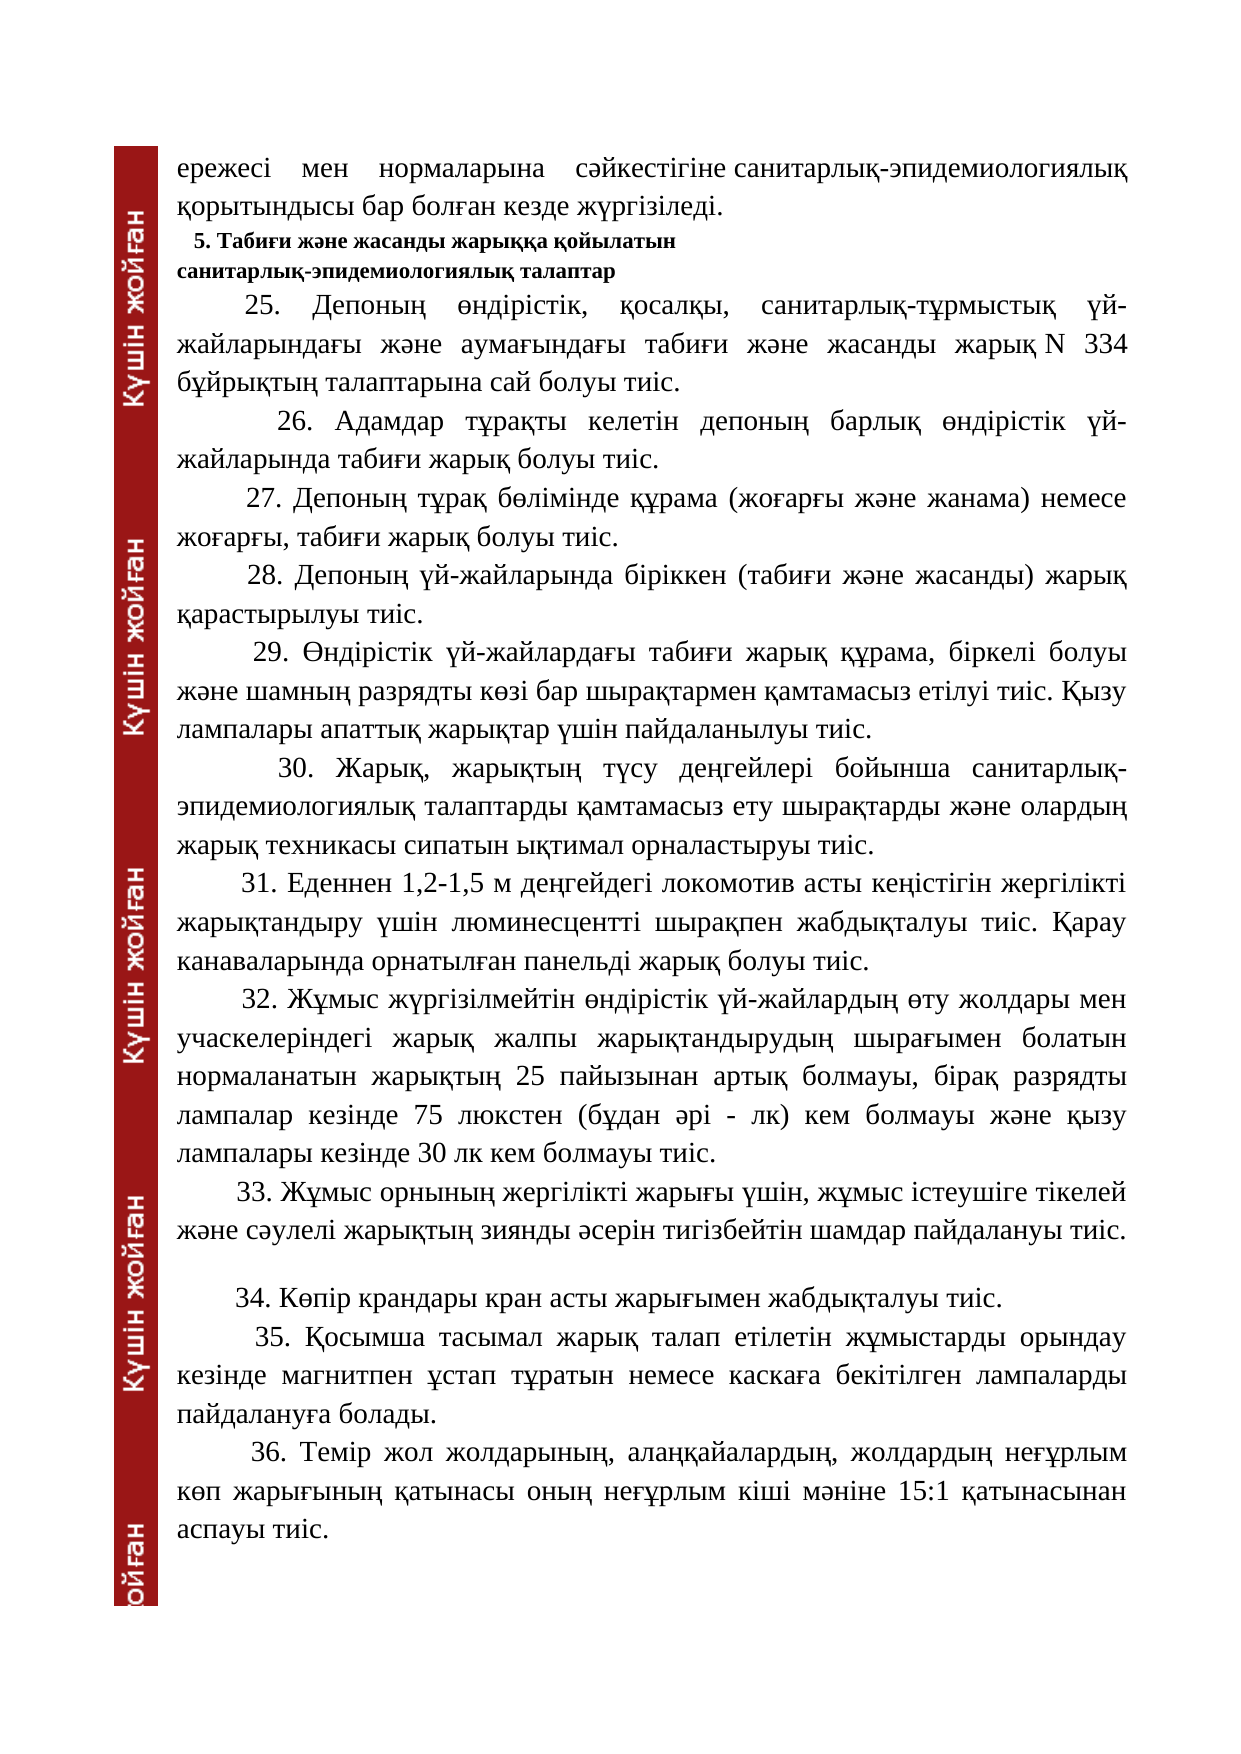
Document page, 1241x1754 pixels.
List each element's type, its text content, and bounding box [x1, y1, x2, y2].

picture [114, 745, 158, 750]
text 36. Темір жол жолдарының, алаңқайалардың, жолдардың неғұрлым көп жарығының қатынасы оның неғұрлым кіші мәніне 15:1 қатынасынан аспауы тиіс. [112, 1434, 1128, 1545]
text 33. Жұмыс орнының жергілікті жарығы үшін, жұмыс істеушіге тікелей және сәулелі жарықтың зиянды әсерін тигізбейтін шамдар пайдалануы тиіс. [112, 1174, 1128, 1276]
text 34. Көпір крандары кран асты жарығымен жабдықталуы тиіс. [112, 1280, 1128, 1314]
picture [114, 398, 158, 403]
text 35. Қосымша тасымал жарық талап етілетін жұмыстарды орындау кезінде магнитпен ұстап тұратын немесе каскаға бекітілген лампаларды пайдалануға болады. [112, 1319, 1128, 1429]
text 30. Жарық, жарықтың түсу деңгейлері бойынша санитарлық-эпидемиологиялық талаптарды қамтамасыз ету шырақтарды және олардың жарық техникасы сипатын ықтимал орналастыруы тиіс. [112, 750, 1128, 861]
picture [114, 976, 158, 981]
text 32. Жұмыс жүргізілмейтін өндірістік үй-жайлардың өту жолдары мен учаскелеріндегі жарық жалпы жарықтандырудың шырағымен болатын нормаланатын жарықтың 25 пайызынан артық болмауы, бірақ разрядты лампалар кезінде 75 люкстен (бұдан әрі - лк) кем болмауы және қызу лампалары кезінде 30 лк кем болмауы тиіс. [112, 981, 1128, 1169]
picture [114, 1545, 158, 1606]
picture [114, 552, 158, 557]
picture [114, 1276, 158, 1280]
picture [114, 861, 158, 866]
picture [114, 222, 158, 227]
text 27. Депоның тұрақ бөлімінде құрама (жоғарғы және жанама) немесе жоғарғы, табиғи жарық болуы тиіс. [112, 480, 1128, 552]
picture [114, 146, 158, 150]
picture [114, 1169, 158, 1174]
picture [114, 475, 158, 480]
text 26. Адамдар тұрақты келетін депоның барлық өндірістік үй-жайларында табиғи жарық болуы тиіс. [112, 403, 1128, 475]
text 25. Депоның өндірістік, қосалқы, санитарлық-тұрмыстық үй-жайларындағы және аумағындағы табиғи және жасанды жарық N 334 бұйрықтың талаптарына сай болуы тиіс. [112, 287, 1128, 398]
text 5. Табиғи және жасанды жарыққа қойылатын санитарлық-эпидемиологиялық талаптар [112, 227, 1128, 284]
text 31. Еденнен 1,2-1,5 м деңгейдегі локомотив асты кеңістігін жергілікті жарықтандыру үшін люминесцентті шырақпен жабдықталуы тиіс. Қарау канаваларында орнатылған панельді жарық болуы тиіс. [112, 866, 1128, 976]
picture [114, 629, 158, 634]
picture [114, 1429, 158, 1434]
text 28. Депоның үй-жайларында біріккен (табиғи және жасанды) жарық қарастырылуы тиіс. [112, 557, 1128, 629]
picture [114, 1314, 158, 1319]
text 29. Өндірістік үй-жайлардағы табиғи жарық құрама, біркелі болуы және шамның разрядты көзі бар шырақтармен қамтамасыз етілуі тиіс. Қызу лампалары апаттық жарықтар үшін пайдаланылуы тиіс. [112, 634, 1128, 745]
